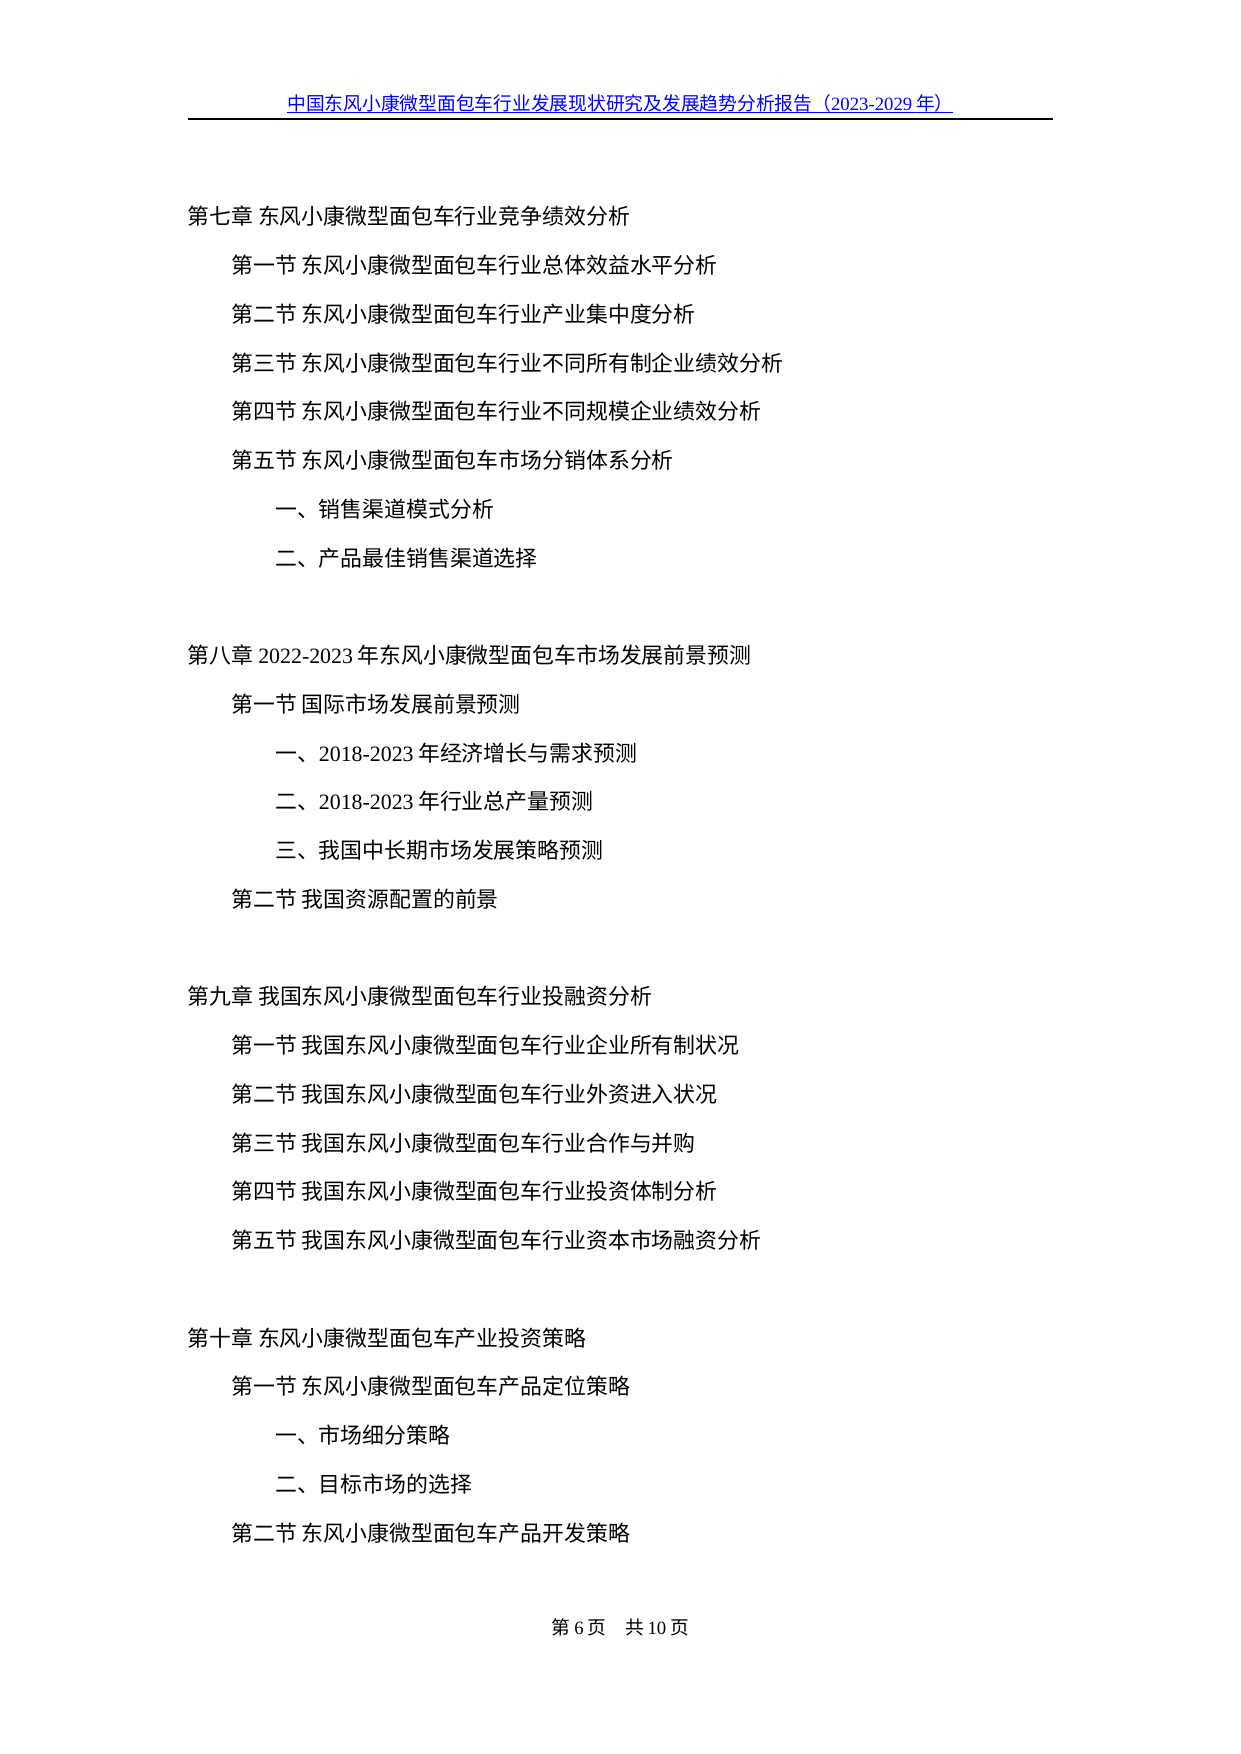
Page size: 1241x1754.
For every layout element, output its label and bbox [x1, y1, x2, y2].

text [187, 150, 1053, 1548]
